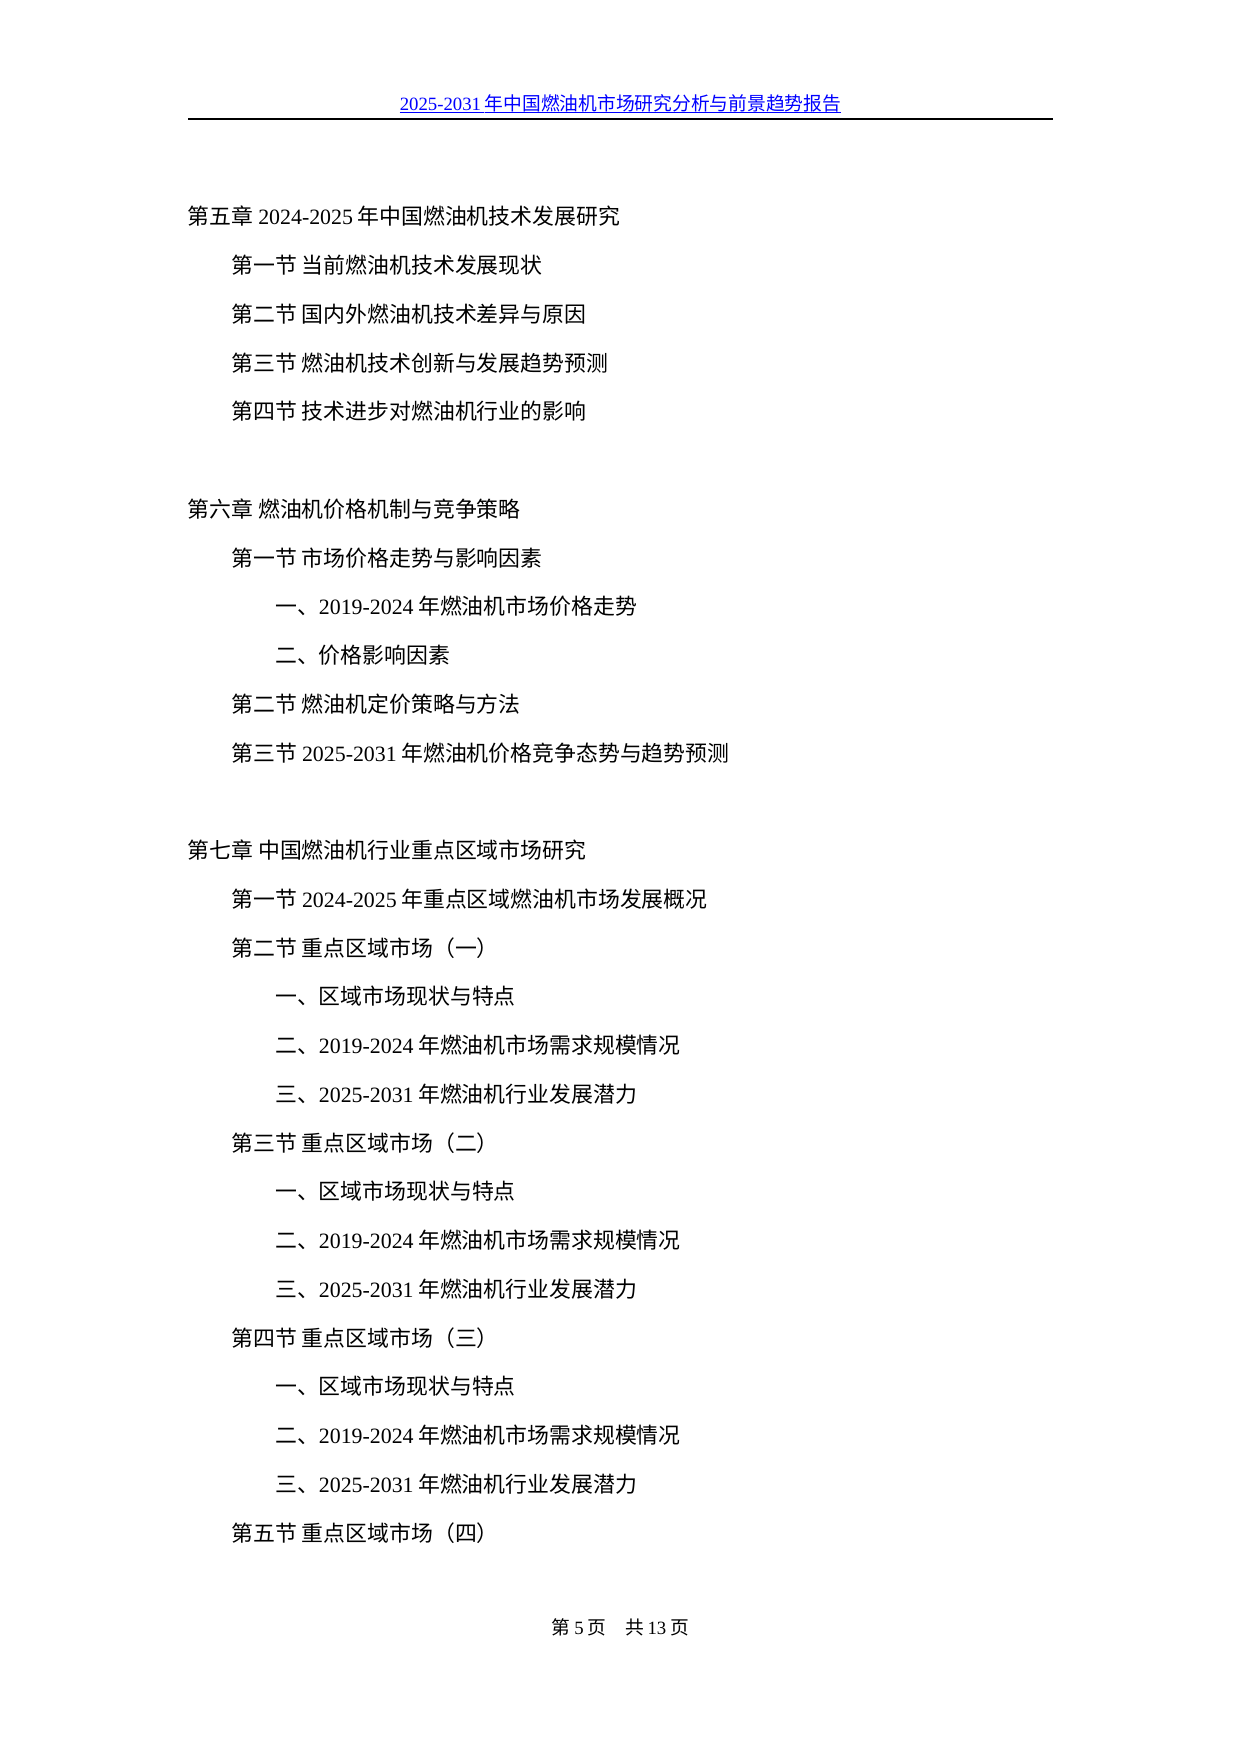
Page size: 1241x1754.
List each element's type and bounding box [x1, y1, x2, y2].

text [187, 150, 1053, 1548]
